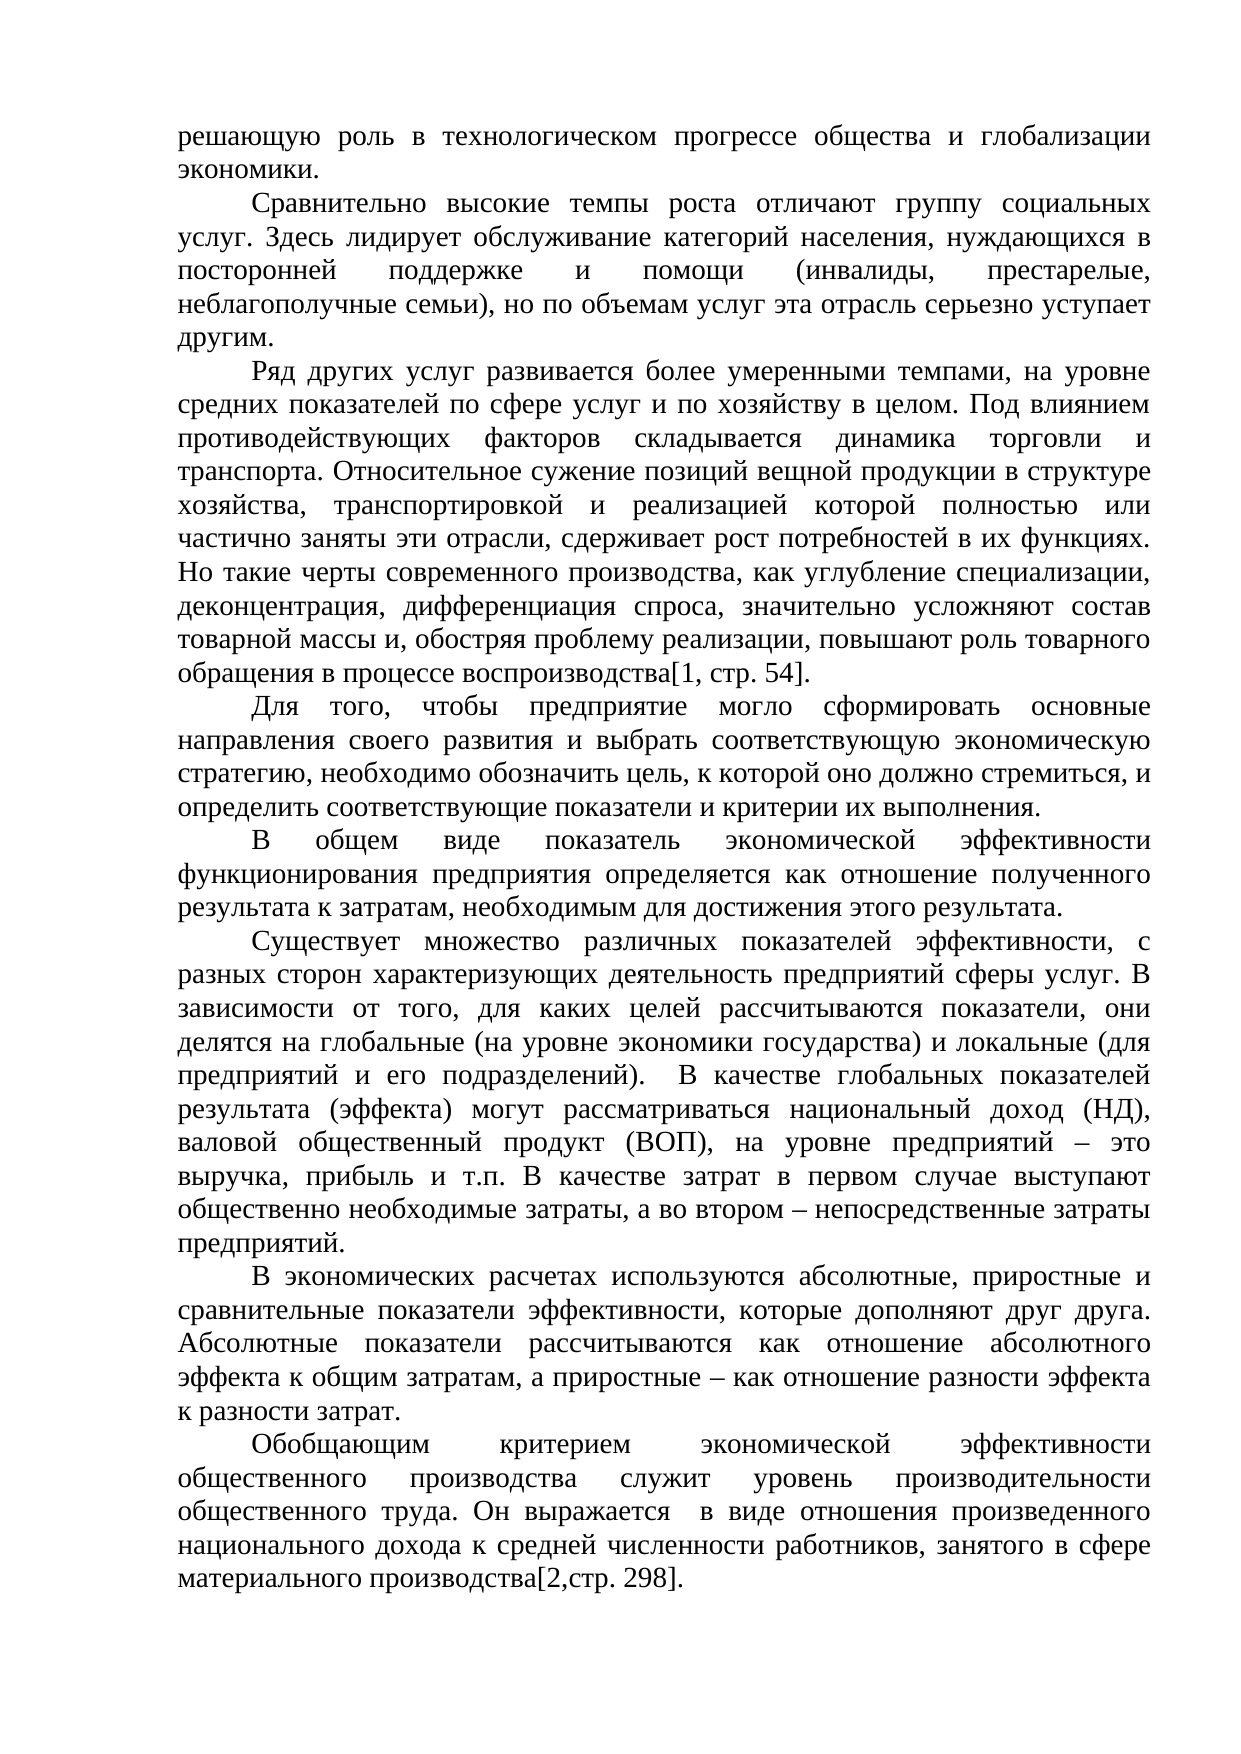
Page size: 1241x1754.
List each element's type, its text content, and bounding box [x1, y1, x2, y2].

text Существует множество различных показателей эффективности, с разных сторон характеризующих деятельность предприятий сферы услуг. В зависимости от того, для каких целей рассчитываются показатели, они делятся на глобальные (на уровне экономики государства) и локальные (для предприятий и его подразделений). В качестве глобальных показателей результата (эффекта) могут рассматриваться национальный доход (НД), валовой общественный продукт (ВОП), на уровне предприятий – это выручка, прибыль и т.п. В качестве затрат в первом случае выступают общественно необходимые затраты, а во втором – непосредственные затраты предприятий. [177, 923, 1152, 1258]
text В экономических расчетах используются абсолютные, приростные и сравнительные показатели эффективности, которые дополняют друг друга. Абсолютные показатели рассчитываются как отношение абсолютного эффекта к общим затратам, а приростные – как отношение разности эффекта к разности затрат. [177, 1258, 1152, 1426]
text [177, 118, 1152, 185]
text Обобщающим критерием экономической эффективности общественного производства служит уровень производительности общественного труда. Он выражается в виде отношения произведенного национального дохода к средней численности работников, занятого в сфере материального производства[2,стр. 298]. [177, 1426, 1152, 1594]
text Сравнительно высокие темпы роста отличают группу социальных услуг. Здесь лидирует обслуживание категорий населения, нуждающихся в посторонней поддержке и помощи (инвалиды, престарелые, неблагополучные семьи), но по объемам услуг эта отрасль серьезно уступает другим. [177, 185, 1152, 353]
text В общем виде показатель экономической эффективности функционирования предприятия определяется как отношение полученного результата к затратам, необходимым для достижения этого результата. [177, 822, 1152, 923]
text Ряд других услуг развивается более умеренными темпами, на уровне средних показателей по сфере услуг и по хозяйству в целом. Под влиянием противодействующих факторов складывается динамика торговли и транспорта. Относительное сужение позиций вещной продукции в структуре хозяйства, транспортировкой и реализацией которой полностью или частично заняты эти отрасли, сдерживает рост потребностей в их функциях. Но такие черты современного производства, как углубление специализации, деконцентрация, дифференциация спроса, значительно усложняют состав товарной массы и, обостряя проблему реализации, повышают роль товарного обращения в процессе воспроизводства[1, стр. 54]. [177, 353, 1152, 688]
text Для того, чтобы предприятие могло сформировать основные направления своего развития и выбрать соответствующую экономическую стратегию, необходимо обозначить цель, к которой оно должно стремиться, и определить соответствующие показатели и критерии их выполнения. [177, 688, 1152, 822]
